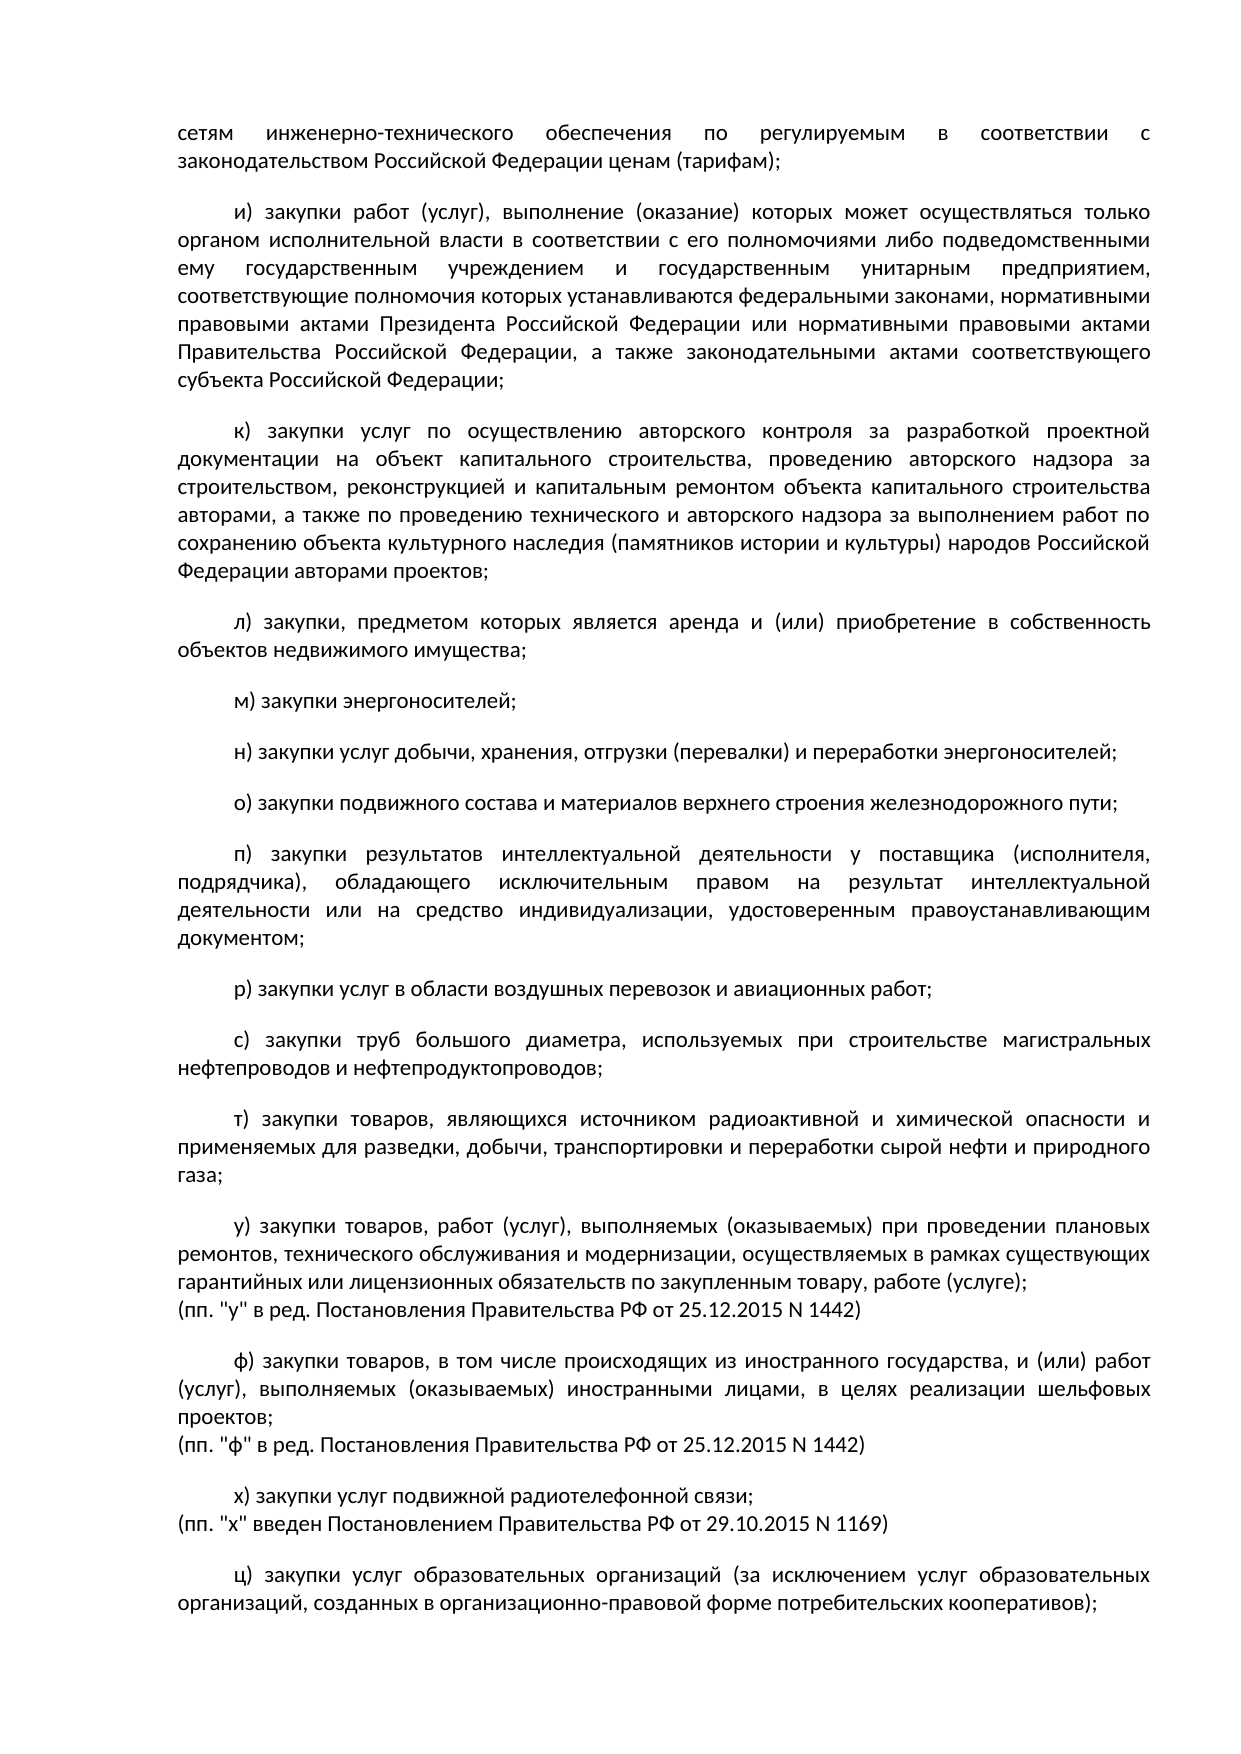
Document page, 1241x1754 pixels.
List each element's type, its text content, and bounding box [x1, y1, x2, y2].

text ц) закупки услуг образовательных организаций (за исключением услуг образовательных организаций, созданных в организационно-правовой форме потребительских кооперативов); [177, 1560, 1152, 1616]
text (пп. "у" в ред. Постановления Правительства РФ от 25.12.2015 N 1442) [177, 1295, 1152, 1323]
text х) закупки услуг подвижной радиотелефонной связи; [177, 1481, 1152, 1509]
text с) закупки труб большого диаметра, используемых при строительстве магистральных нефтепроводов и нефтепродуктопроводов; [177, 1025, 1152, 1081]
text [177, 118, 1152, 174]
text у) закупки товаров, работ (услуг), выполняемых (оказываемых) при проведении плановых ремонтов, технического обслуживания и модернизации, осуществляемых в рамках существующих гарантийных или лицензионных обязательств по закупленным товару, работе (услуге); [177, 1211, 1152, 1295]
text р) закупки услуг в области воздушных перевозок и авиационных работ; [177, 974, 1152, 1002]
text т) закупки товаров, являющихся источником радиоактивной и химической опасности и применяемых для разведки, добычи, транспортировки и переработки сырой нефти и природного газа; [177, 1104, 1152, 1188]
text (пп. "ф" в ред. Постановления Правительства РФ от 25.12.2015 N 1442) [177, 1430, 1152, 1458]
text м) закупки энергоносителей; [177, 686, 1152, 714]
text н) закупки услуг добычи, хранения, отгрузки (перевалки) и переработки энергоносителей; [177, 737, 1152, 765]
text л) закупки, предметом которых является аренда и (или) приобретение в собственность объектов недвижимого имущества; [177, 607, 1152, 663]
text п) закупки результатов интеллектуальной деятельности у поставщика (исполнителя, подрядчика), обладающего исключительным правом на результат интеллектуальной деятельности или на средство индивидуализации, удостоверенным правоустанавливающим документом; [177, 839, 1152, 951]
text к) закупки услуг по осуществлению авторского контроля за разработкой проектной документации на объект капитального строительства, проведению авторского надзора за строительством, реконструкцией и капитальным ремонтом объекта капитального строительства авторами, а также по проведению технического и авторского надзора за выполнением работ по сохранению объекта культурного наследия (памятников истории и культуры) народов Российской Федерации авторами проектов; [177, 416, 1152, 584]
text ф) закупки товаров, в том числе происходящих из иностранного государства, и (или) работ (услуг), выполняемых (оказываемых) иностранными лицами, в целях реализации шельфовых проектов; [177, 1346, 1152, 1430]
text о) закупки подвижного состава и материалов верхнего строения железнодорожного пути; [177, 788, 1152, 816]
text (пп. "х" введен Постановлением Правительства РФ от 29.10.2015 N 1169) [177, 1509, 1152, 1537]
text и) закупки работ (услуг), выполнение (оказание) которых может осуществляться только органом исполнительной власти в соответствии с его полномочиями либо подведомственными ему государственным учреждением и государственным унитарным предприятием, соответствующие полномочия которых устанавливаются федеральными законами, нормативными правовыми актами Президента Российской Федерации или нормативными правовыми актами Правительства Российской Федерации, а также законодательными актами соответствующего субъекта Российской Федерации; [177, 197, 1152, 393]
